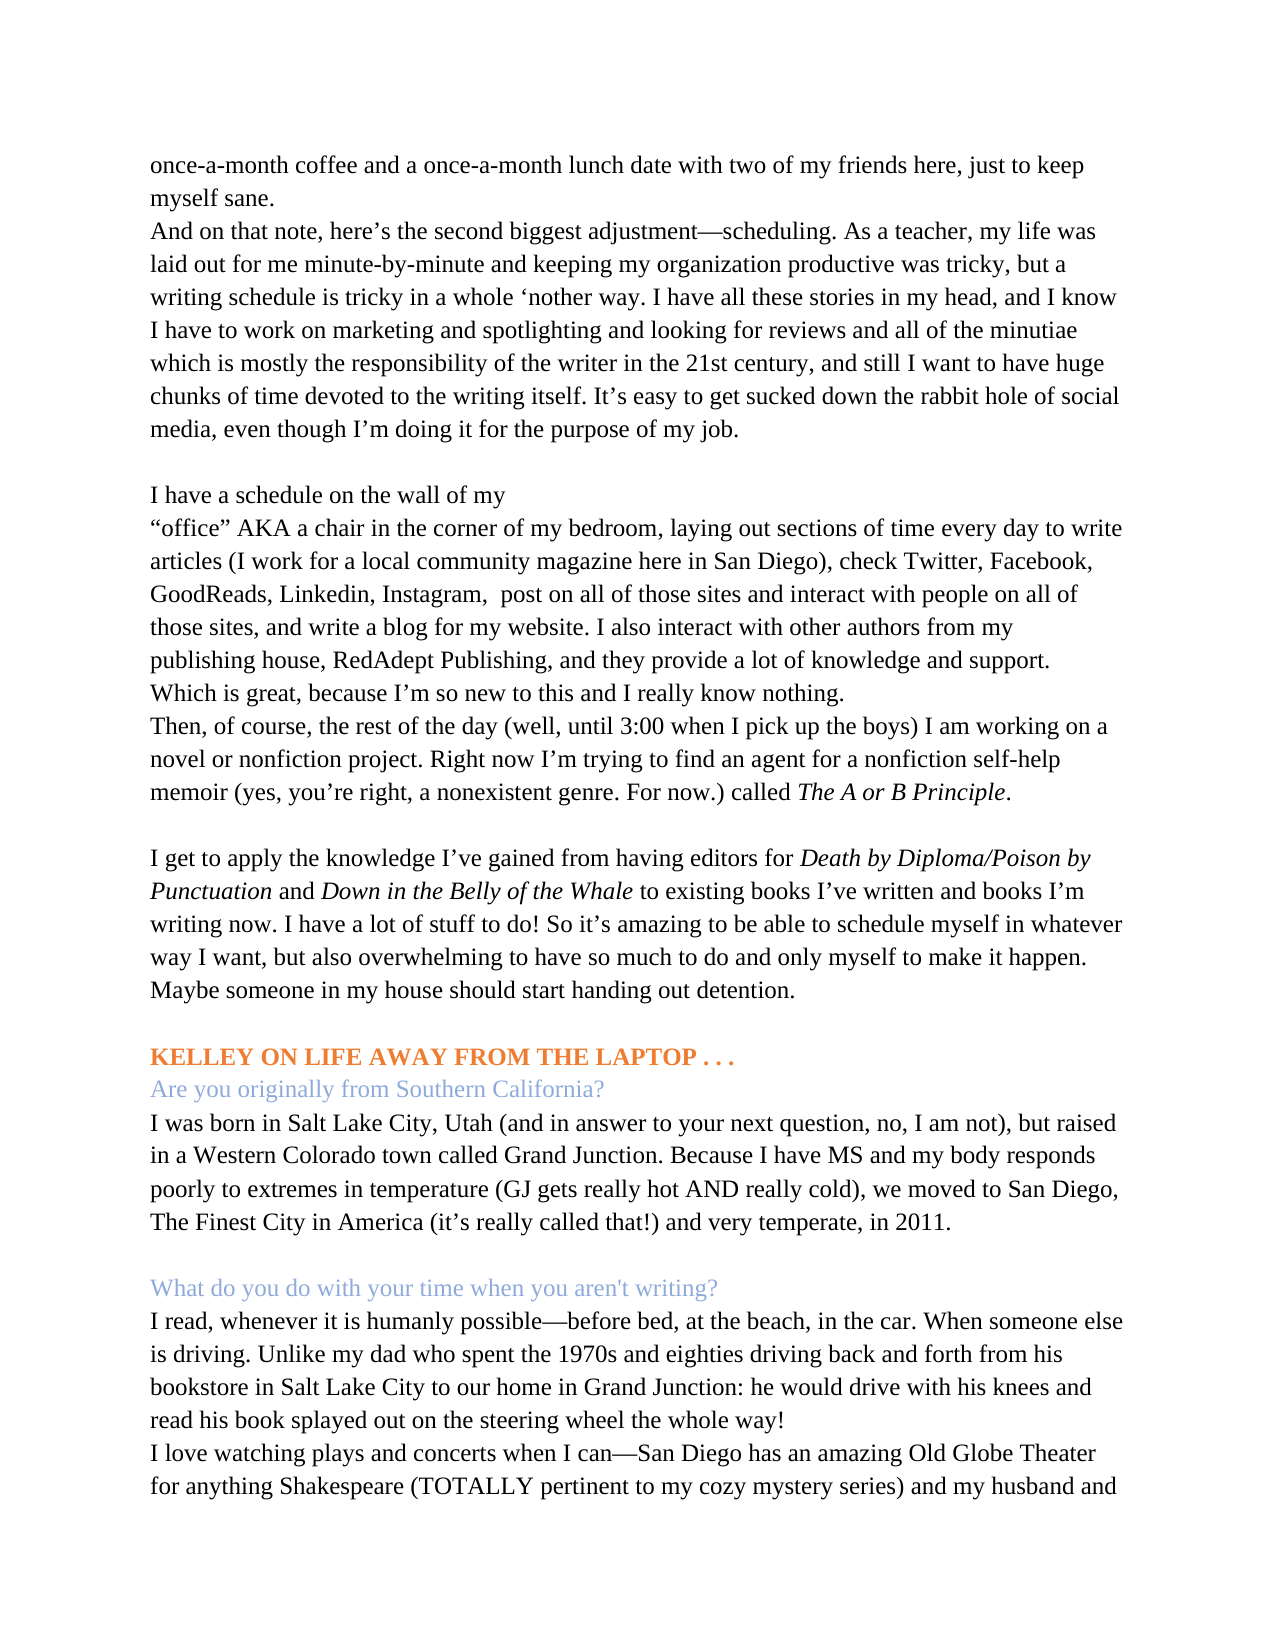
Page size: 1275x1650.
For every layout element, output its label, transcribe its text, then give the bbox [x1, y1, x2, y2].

text I get to apply the knowledge I’ve gained from having editors for Death by Diploma/Poison by Punctuation and Down in the Belly of the Whale to existing books I’ve written and books I’m writing now. I have a lot of stuff to do! So it’s amazing to be able to schedule myself in whatever way I want, but also overwhelming to have so much to do and only myself to make it happen. Maybe someone in my house should start handing out detention. [150, 843, 1125, 1004]
text I was born in Salt Lake City, Utah (and in answer to your next question, no, I am not), but raised in a Western Colorado town called Grand Junction. Because I have MS and my body responds poorly to extremes in temperature (GJ gets really hot AND really cold), we moved to San Diego, The Finest City in America (it’s really called that!) and very temperate, in 2011. [150, 1108, 1125, 1235]
text What do you do with your time when you aren't writing? [150, 1273, 1125, 1301]
text Then, of course, the rest of the day (well, until 3:00 when I pick up the boys) I am working on a novel or nonfiction project. Right now I’m trying to find an agent for a nonfiction self-help memoir (yes, you’re right, a nonexistent genre. For now.) called The A or B Principle. [150, 711, 1125, 806]
text I read, whenever it is humanly possible—before bed, at the beach, in the car. When someone else is driving. Unlike my dad who spent the 1970s and eighties driving back and forth from his bookstore in Salt Lake City to our home in Grand Junction: he would drive with his knees and read his book splayed out on the steering wheel the whole way! [150, 1306, 1125, 1433]
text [150, 1438, 1125, 1499]
text And on that note, here’s the second biggest adjustment—scheduling. As a teacher, my life was laid out for me minute-by-minute and keeping my organization productive was tricky, but a writing schedule is tricky in a whole ‘nother way. I have all these stories in my head, and I know I have to work on marketing and spotlighting and looking for reviews and all of the minutiae which is mostly the responsibility of the writer in the 21st century, and still I want to have huge chunks of time devoted to the writing itself. It’s easy to get sucked down the rabbit hole of social media, even though I’m doing it for the purpose of my job. [150, 216, 1125, 443]
text KELLEY ON LIFE AWAY FROM THE LAPTOP . . . [150, 1042, 1125, 1070]
text Which is great, because I’m so new to this and I really know nothing. [150, 678, 1125, 707]
text Are you originally from Southern California? [150, 1074, 1125, 1103]
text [150, 150, 1125, 212]
text I have a schedule on the wall of my [150, 480, 1125, 509]
text “office” AKA a chair in the corner of my bedroom, laying out sections of time every day to write articles (I work for a local community magazine here in San Diego), check Twitter, Facebook, GoodReads, Linkedin, Instagram, post on all of those sites and interact with people on all of those sites, and write a blog for my website. I also interact with other authors from my publishing house, RedAdept Publishing, and they provide a lot of knowledge and support. [150, 513, 1125, 674]
